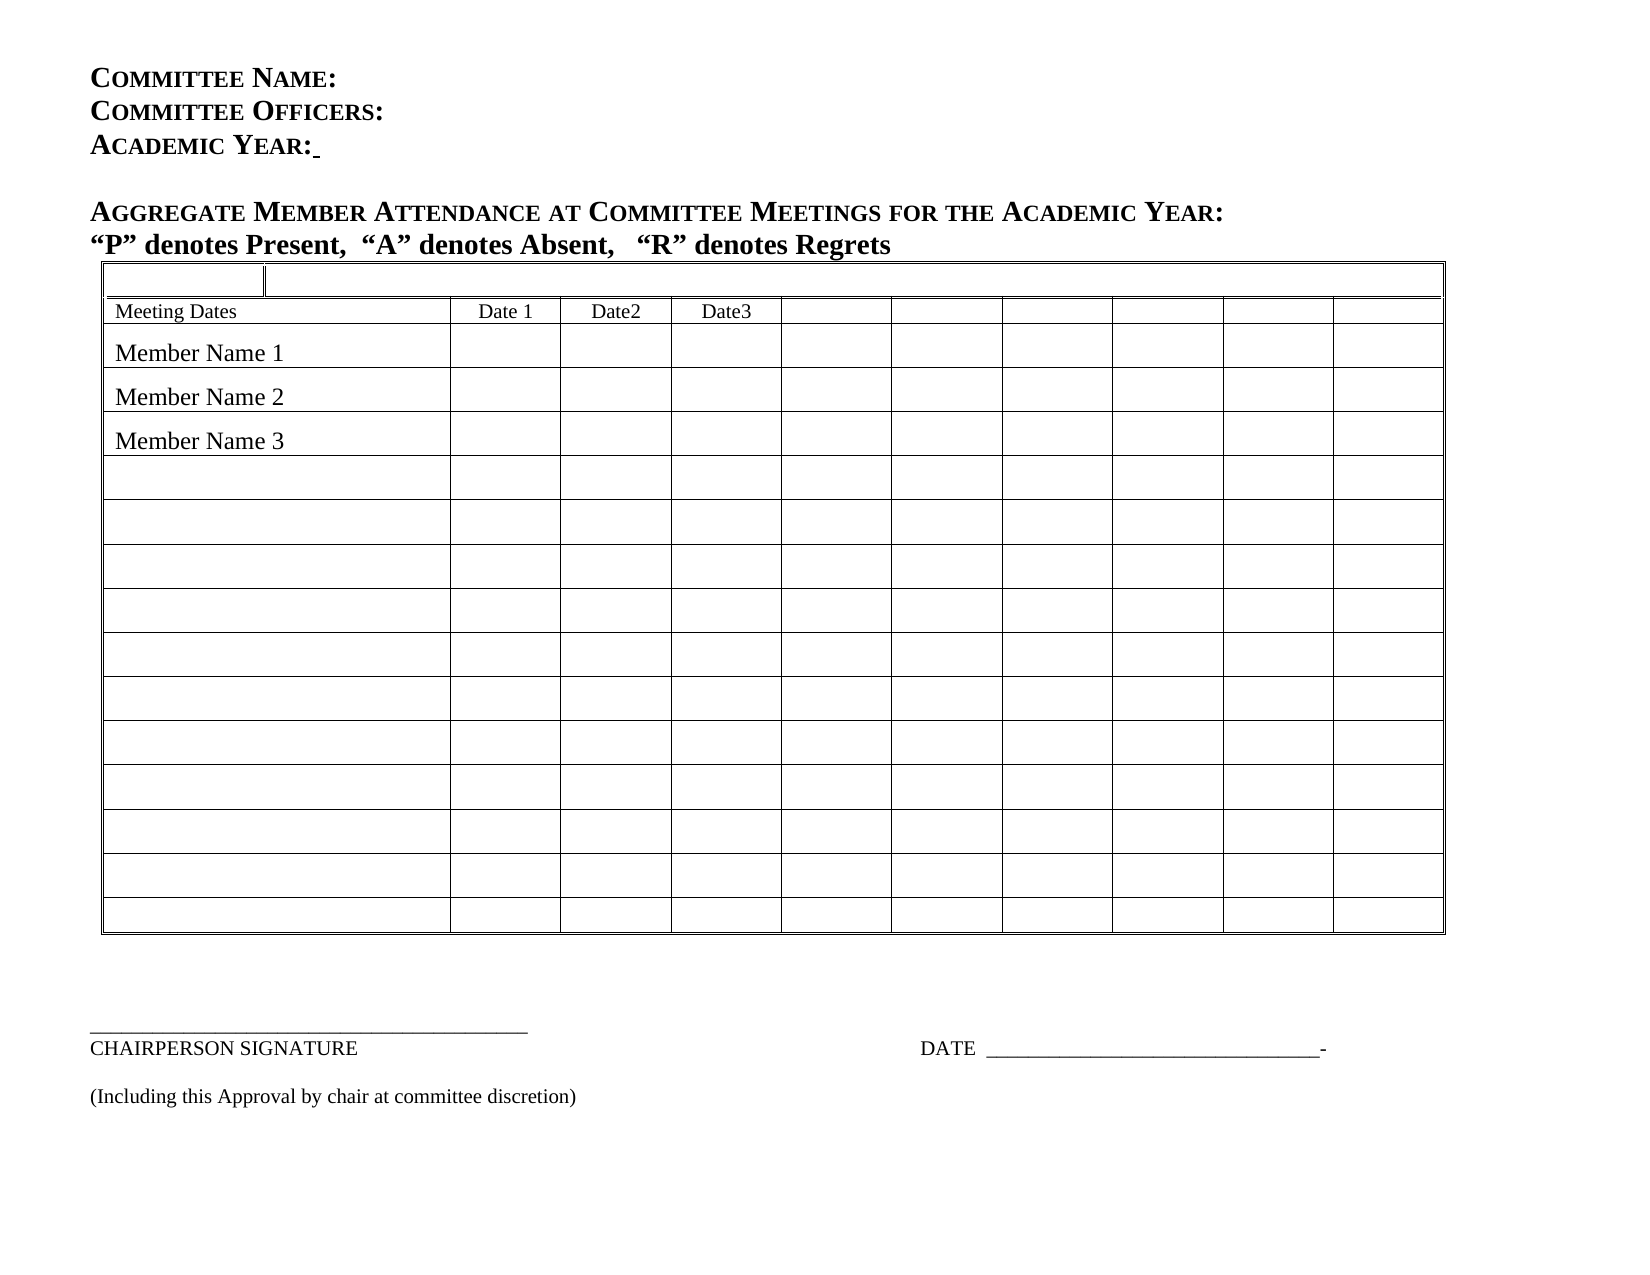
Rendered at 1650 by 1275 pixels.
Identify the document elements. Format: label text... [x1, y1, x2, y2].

text “P” denotes Present, “A” denotes Absent, “R” denotes Regrets [90, 228, 1581, 261]
table_cell [1113, 589, 1223, 632]
table_cell [1224, 854, 1333, 897]
table_cell [104, 545, 450, 588]
table_cell [1113, 412, 1223, 455]
table_cell [1003, 412, 1112, 455]
table_cell [892, 854, 1002, 897]
table_cell [451, 854, 560, 897]
table_cell [451, 456, 560, 499]
table_cell [1224, 765, 1333, 808]
table_cell [561, 810, 671, 853]
table_cell [1113, 810, 1223, 853]
table_cell [1003, 854, 1112, 897]
table_cell [1003, 299, 1112, 323]
text Committee Officers: [90, 93, 1581, 127]
table_cell [1334, 854, 1443, 897]
table_cell [1113, 898, 1223, 932]
text __________________________________________ [90, 1012, 1581, 1036]
table_cell [1334, 898, 1443, 932]
table_cell [451, 898, 560, 932]
text Committee Name: [90, 60, 1581, 93]
table_cell [1003, 589, 1112, 632]
table_cell [104, 810, 450, 853]
table_cell [782, 898, 891, 932]
table_cell [104, 898, 450, 932]
table_cell [1224, 500, 1333, 543]
text (Including this Approval by chair at committee discretion) [90, 1084, 1581, 1108]
table_cell [451, 368, 560, 411]
table_cell [561, 456, 671, 499]
table_cell [672, 898, 781, 932]
table_cell [1113, 456, 1223, 499]
table_cell [1003, 500, 1112, 543]
table_cell [1334, 545, 1443, 588]
table_cell [782, 721, 891, 764]
table_cell [892, 589, 1002, 632]
table_cell [782, 456, 891, 499]
table_cell [672, 854, 781, 897]
table_cell [1334, 500, 1443, 543]
text Aggregate Member Attendance at Committee Meetings for the Academic Year: [90, 194, 1581, 228]
table_cell [451, 545, 560, 588]
table_cell Meeting Dates [104, 296, 450, 323]
table_cell [1003, 677, 1112, 720]
table_cell [104, 677, 450, 720]
table_cell [104, 721, 450, 764]
table_cell [561, 412, 671, 455]
table_cell [1224, 633, 1333, 676]
table_cell [1334, 324, 1443, 367]
table_cell [451, 633, 560, 676]
table_cell [561, 545, 671, 588]
table_cell [1334, 677, 1443, 720]
table_cell [1113, 854, 1223, 897]
table_cell [104, 854, 450, 897]
table_cell [892, 677, 1002, 720]
table_cell [672, 368, 781, 411]
table_cell [1224, 412, 1333, 455]
table_cell [451, 412, 560, 455]
table_cell Member Name 3 [104, 412, 450, 455]
table_cell [451, 589, 560, 632]
table_cell [782, 368, 891, 411]
table_cell [1003, 765, 1112, 808]
table_cell [1113, 765, 1223, 808]
table_cell [561, 898, 671, 932]
table_cell [1113, 633, 1223, 676]
table_cell [1113, 545, 1223, 588]
table_cell [782, 324, 891, 367]
table_cell [1003, 721, 1112, 764]
table_cell [782, 545, 891, 588]
table_cell [672, 456, 781, 499]
table_cell [892, 633, 1002, 676]
table_cell [892, 898, 1002, 932]
table_cell [1113, 500, 1223, 543]
table_cell [451, 810, 560, 853]
table_cell [561, 324, 671, 367]
table_cell [451, 765, 560, 808]
table_cell [1334, 765, 1443, 808]
table_cell [1003, 456, 1112, 499]
table_cell [1334, 721, 1443, 764]
table_cell [561, 500, 671, 543]
table_cell [1334, 368, 1443, 411]
table_cell Date2 [561, 299, 671, 323]
table_cell [782, 810, 891, 853]
table_cell [1334, 412, 1443, 455]
table_cell Date3 [672, 299, 781, 323]
table_cell Member Name 1 [104, 324, 450, 367]
table_cell [1224, 677, 1333, 720]
table_cell [892, 545, 1002, 588]
table_cell [561, 854, 671, 897]
table_cell [782, 677, 891, 720]
table_cell [104, 456, 450, 499]
table_cell [451, 677, 560, 720]
table_cell [561, 633, 671, 676]
table_cell [782, 854, 891, 897]
table_cell [1334, 633, 1443, 676]
table_cell [782, 589, 891, 632]
table_cell [1003, 368, 1112, 411]
table_cell [1113, 299, 1223, 323]
table_cell [1113, 721, 1223, 764]
table_cell [1003, 545, 1112, 588]
table_cell [104, 500, 450, 543]
table_cell [782, 633, 891, 676]
table_cell [672, 500, 781, 543]
table_cell [1224, 898, 1333, 932]
table_cell [672, 633, 781, 676]
table_cell [672, 765, 781, 808]
table_cell [104, 633, 450, 676]
table_cell [451, 721, 560, 764]
table_cell [892, 324, 1002, 367]
table_cell [892, 500, 1002, 543]
table_cell [1224, 589, 1333, 632]
table_cell [672, 721, 781, 764]
table_cell [892, 765, 1002, 808]
table_cell [451, 324, 560, 367]
table_cell [1334, 456, 1443, 499]
table_cell [1113, 677, 1223, 720]
table_cell [1334, 589, 1443, 632]
table_cell [561, 677, 671, 720]
table_cell [1224, 721, 1333, 764]
table_cell [561, 765, 671, 808]
table_cell [451, 500, 560, 543]
table_cell [892, 721, 1002, 764]
table_cell [672, 412, 781, 455]
table_cell [672, 324, 781, 367]
table_cell [1003, 898, 1112, 932]
table_cell [672, 545, 781, 588]
table_cell [782, 500, 891, 543]
table_cell [892, 368, 1002, 411]
table_cell [782, 765, 891, 808]
table_cell [1113, 324, 1223, 367]
table_cell [561, 589, 671, 632]
table_cell [672, 677, 781, 720]
table_cell [1113, 368, 1223, 411]
table_cell [104, 589, 450, 632]
table_cell [1334, 296, 1443, 323]
table_cell [782, 299, 891, 323]
table_cell Date 1 [451, 299, 560, 323]
table_cell [561, 368, 671, 411]
table_cell [672, 810, 781, 853]
table_cell [892, 810, 1002, 853]
table_header [104, 264, 264, 296]
table_cell [104, 765, 450, 808]
table_cell [782, 412, 891, 455]
table_cell [1334, 810, 1443, 853]
table_cell [1003, 810, 1112, 853]
table_header [264, 264, 1443, 296]
table_cell [892, 299, 1002, 323]
table_cell [1224, 810, 1333, 853]
table_cell [1003, 633, 1112, 676]
table_cell [1003, 324, 1112, 367]
table_cell Member Name 2 [104, 368, 450, 411]
table_cell [1224, 299, 1333, 323]
table_cell [672, 589, 781, 632]
text CHAIRPERSON SIGNATURE DATE ________________________________- [90, 1036, 1581, 1060]
table_cell [1224, 456, 1333, 499]
table_cell [561, 721, 671, 764]
table_cell [1224, 324, 1333, 367]
table_cell [1224, 545, 1333, 588]
table_cell [892, 412, 1002, 455]
table_cell [1224, 368, 1333, 411]
table_cell [892, 456, 1002, 499]
text Academic Year: [90, 127, 1581, 161]
